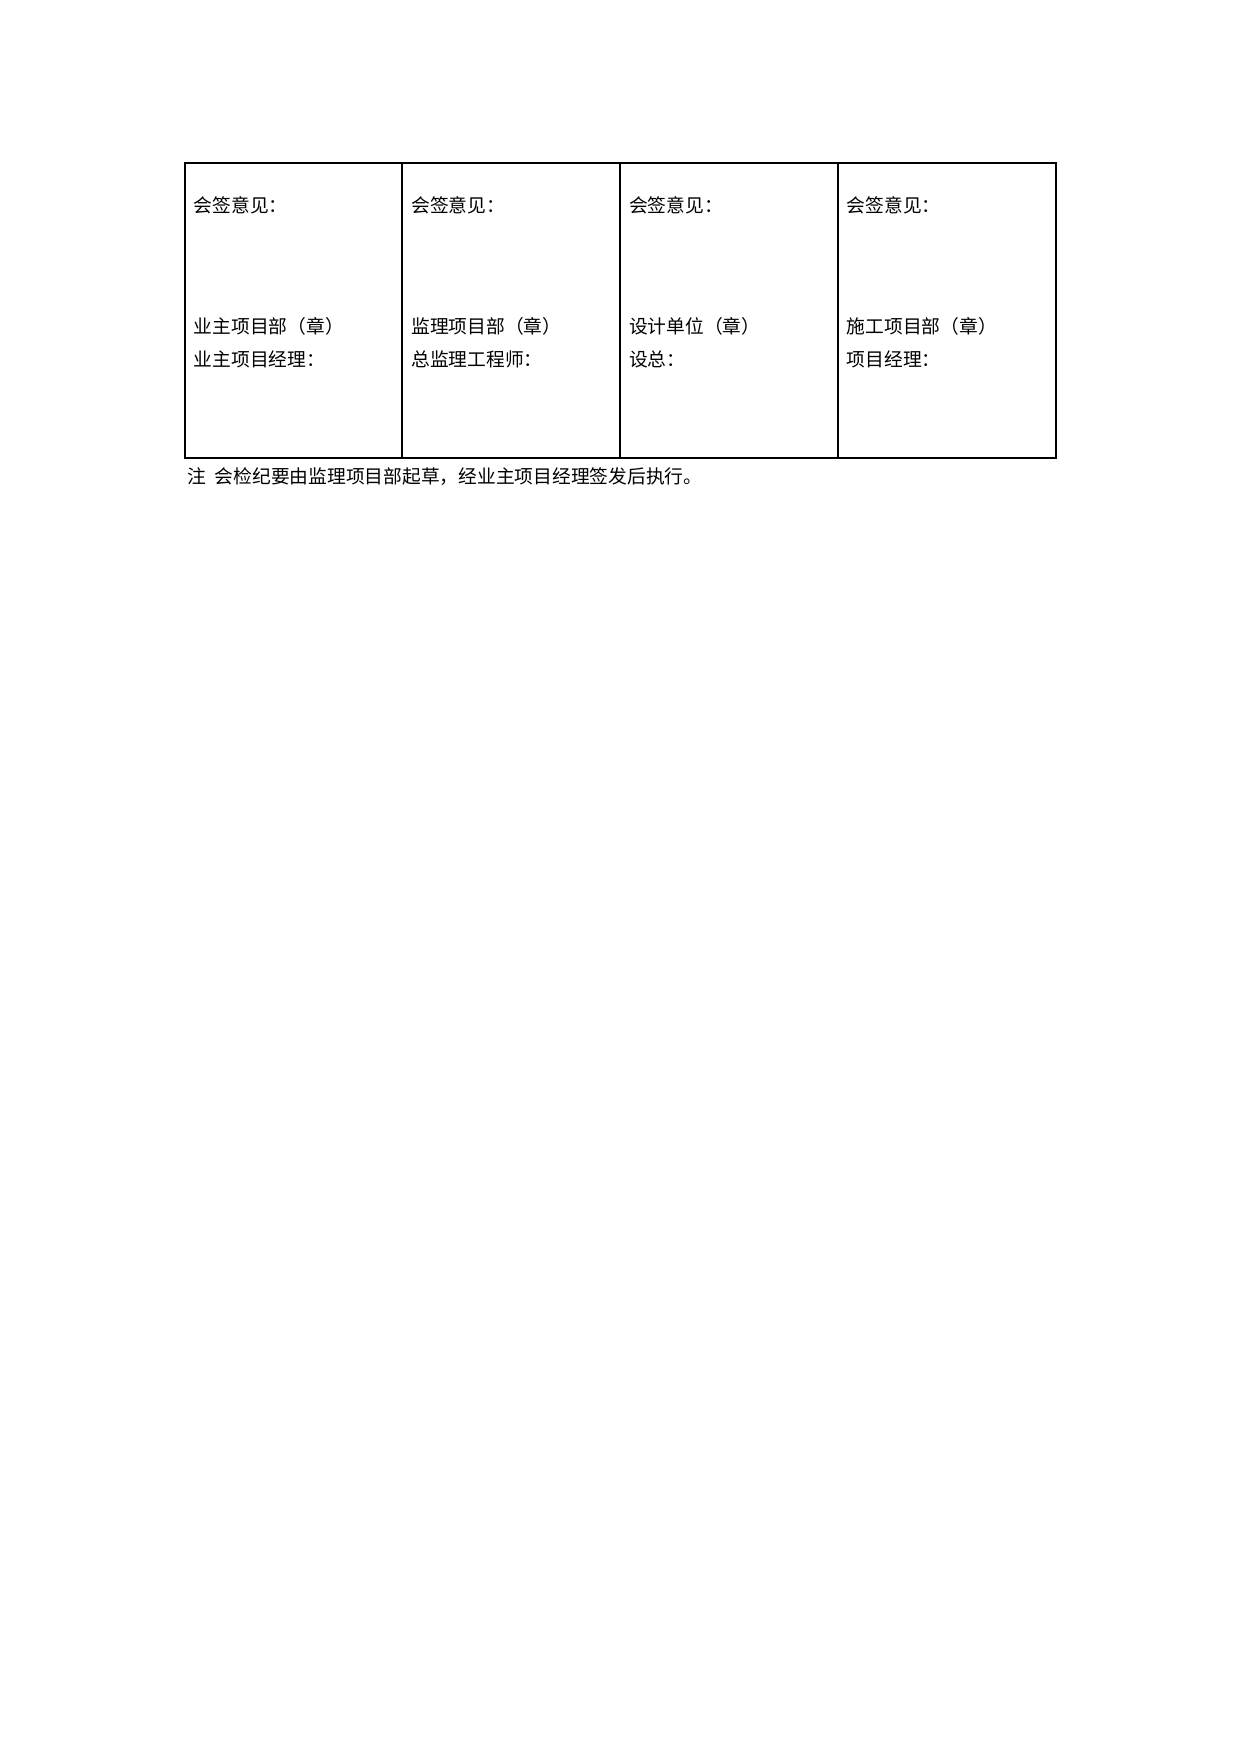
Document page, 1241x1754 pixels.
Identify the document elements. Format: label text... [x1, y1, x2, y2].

text 注 会检纪要由监理项目部起草，经业主项目经理签发后执行。 [187, 459, 1053, 492]
table_cell 会签意见： 设计单位（章） 设总： [621, 164, 837, 457]
table_cell 会签意见： 业主项目部（章） 业主项目经理： [186, 164, 401, 457]
table_cell 会签意见： 监理项目部（章） 总监理工程师： [403, 164, 619, 457]
table_cell 会签意见： 施工项目部（章） 项目经理： [839, 164, 1055, 457]
